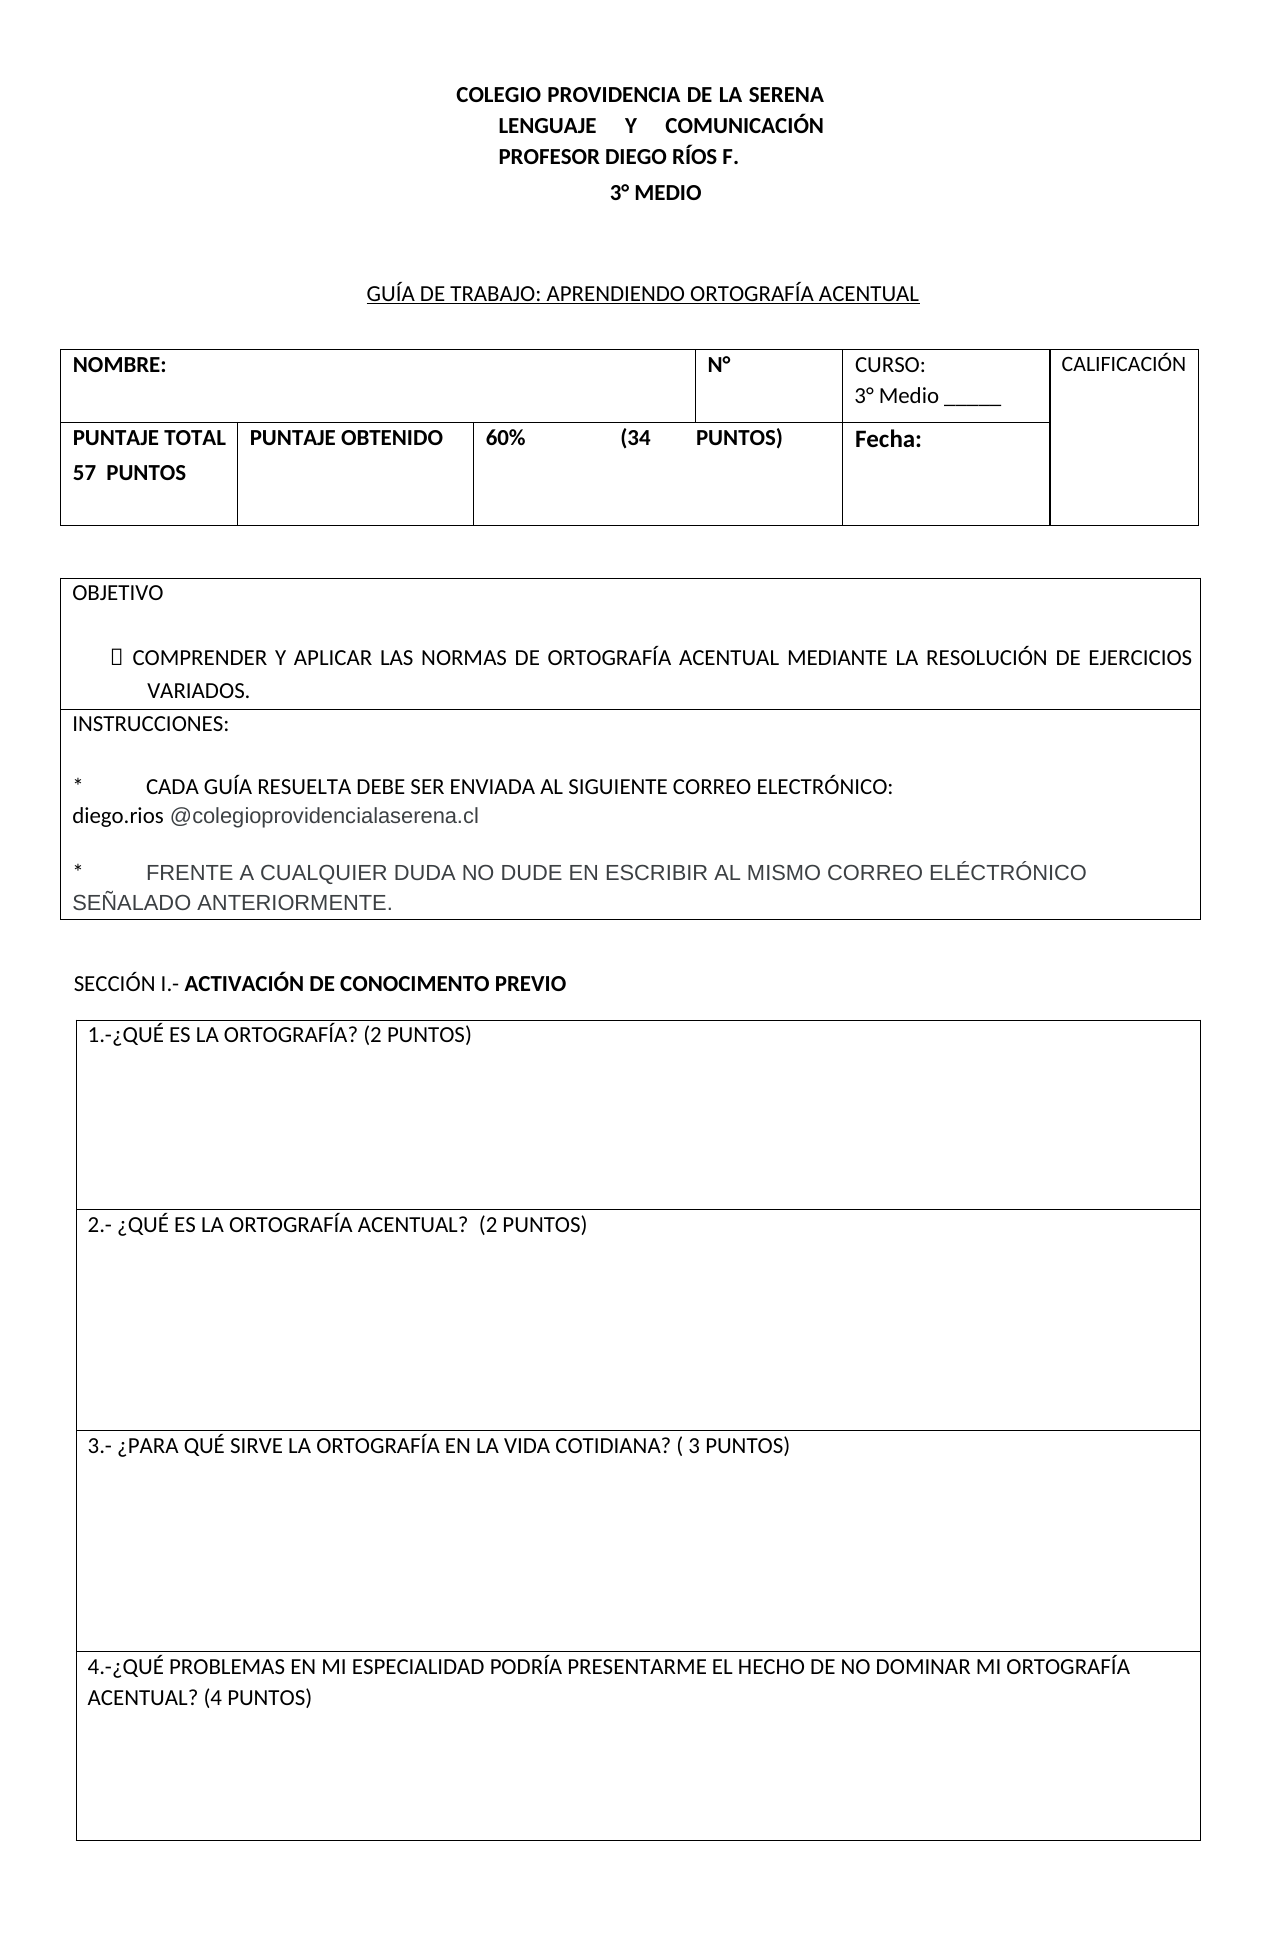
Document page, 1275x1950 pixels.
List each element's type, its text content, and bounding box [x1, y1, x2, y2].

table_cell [77, 1652, 1200, 1840]
table_cell PUNTAJE TOTAL 57 PUNTOS [61, 423, 237, 525]
table_header N° [696, 350, 842, 422]
text SECCIÓN I.- ACTIVACIÓN DE CONOCIMENTO PREVIO [73, 969, 1238, 998]
table_cell (34 [620, 423, 695, 525]
table_cell PUNTOS) [695, 423, 842, 525]
table_header CALIFICACIÓN [1051, 350, 1198, 525]
table_cell 60% [474, 423, 620, 525]
table_cell PUNTAJE OBTENIDO [238, 423, 473, 525]
table_cell INSTRUCCIONES: CADA GUÍA RESUELTA DEBE SER ENVIADA AL SIGUIENTE CORREO ELECTRÓNICO: diego.rios @colegioprovidencialaserena.cl FRENTE A CUALQUIER DUDA NO DUDE EN ESCRIBIR AL MISMO CORREO ELÉCTRÓNICO SEÑALADO ANTERIORMENTE. [61, 710, 1200, 919]
text 3° MEDIO [75, 178, 1236, 206]
table_header NOMBRE: [61, 350, 474, 422]
table_cell 3.- ¿PARA QUÉ SIRVE LA ORTOGRAFÍA EN LA VIDA COTIDIANA? ( 3 PUNTOS) [77, 1431, 1200, 1651]
table_cell Fecha: [843, 423, 1049, 525]
table_header OBJETIVO  COMPRENDER Y APLICAR LAS NORMAS DE ORTOGRAFÍA ACENTUAL MEDIANTE LA RESOLUCIÓN DE EJERCICIOS VARIADOS. [61, 579, 1200, 708]
text GUÍA DE TRABAJO: APRENDIENDO ORTOGRAFÍA ACENTUAL [75, 279, 919, 307]
table_header [474, 350, 620, 422]
text COLEGIO PROVIDENCIA DE LA SERENA LENGUAJE Y COMUNICACIÓN PROFESOR DIEGO RÍOS F. [456, 80, 824, 170]
table_header CURSO: 3° Medio _____ [843, 350, 1049, 422]
table_header [620, 350, 695, 422]
table_cell 2.- ¿QUÉ ES LA ORTOGRAFÍA ACENTUAL? (2 PUNTOS) [77, 1210, 1200, 1430]
table_header 1.-¿QUÉ ES LA ORTOGRAFÍA? (2 PUNTOS) [77, 1021, 1200, 1209]
